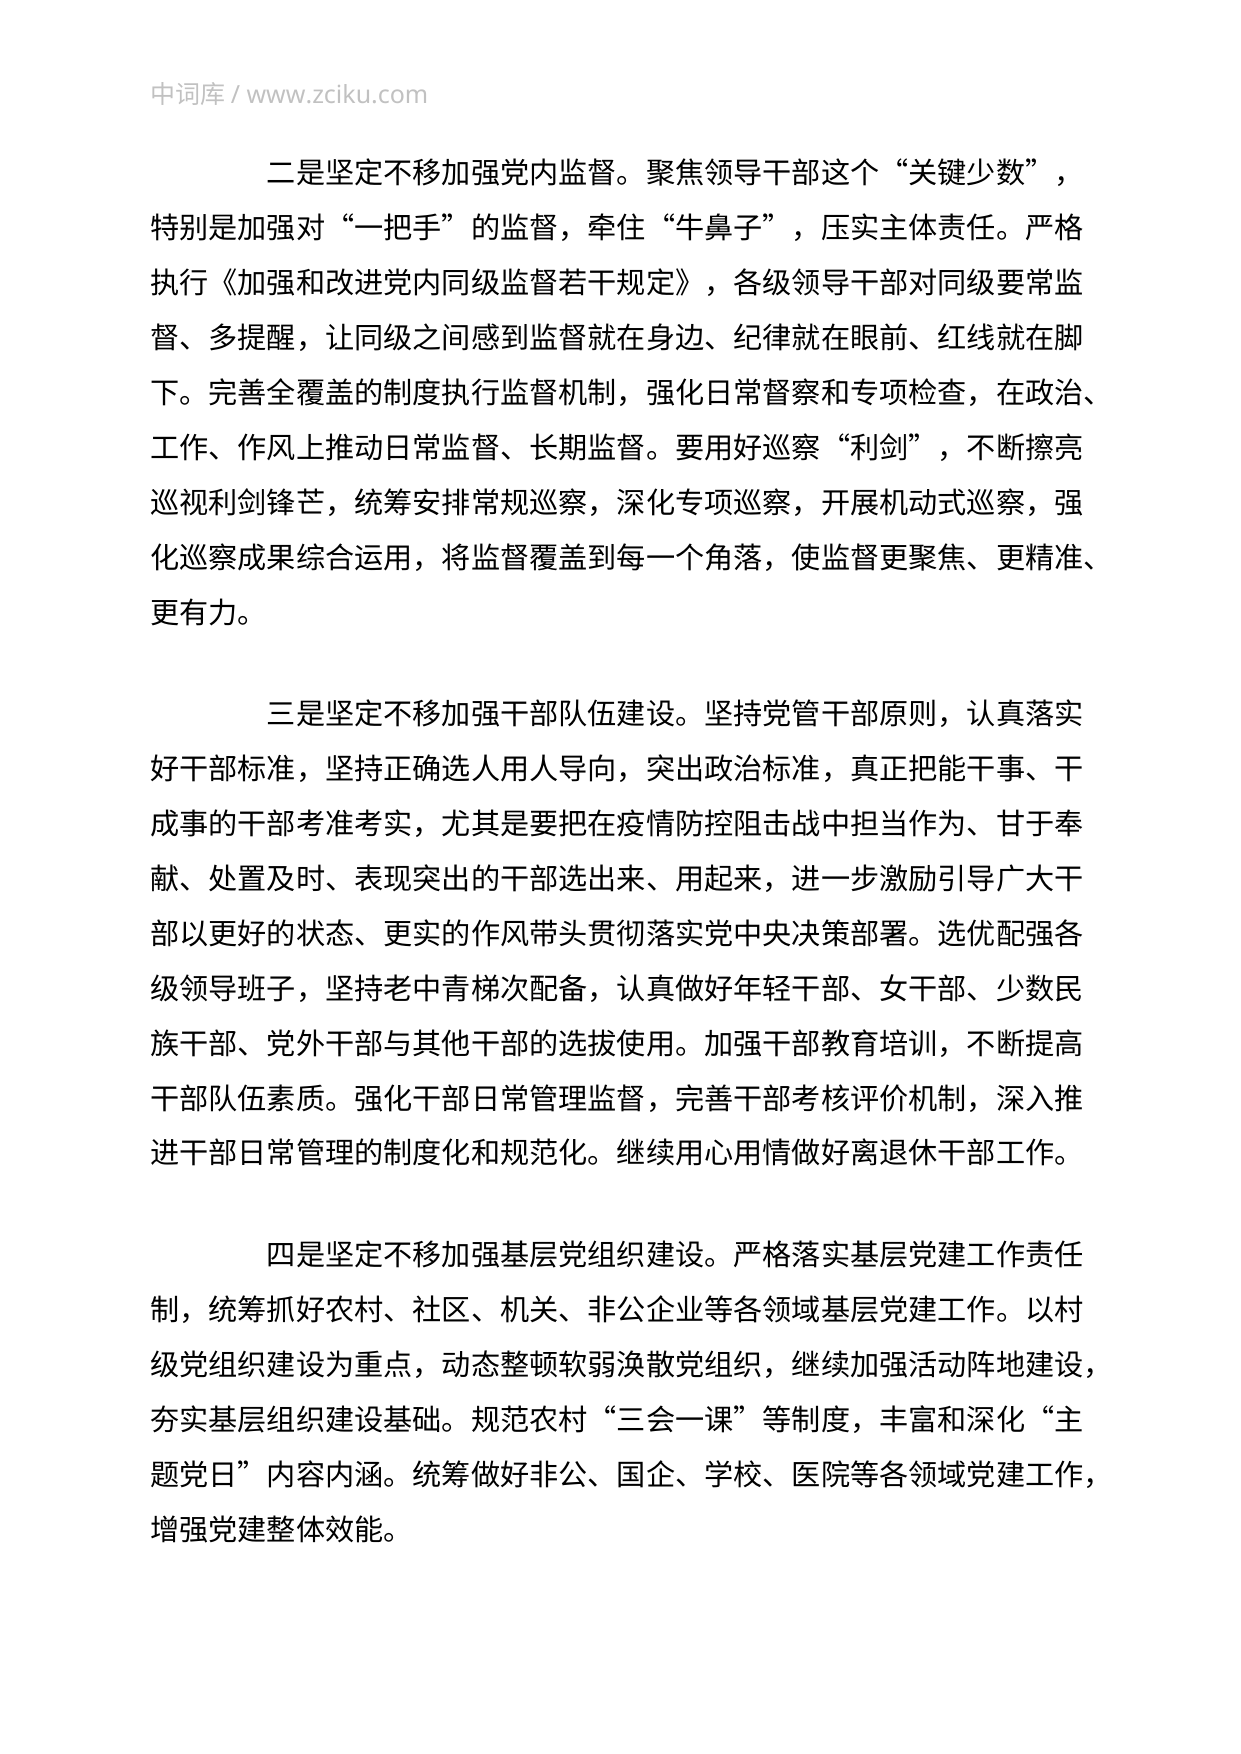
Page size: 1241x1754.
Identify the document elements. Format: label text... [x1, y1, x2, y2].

text 四是坚定不移加强基层党组织建设。严格落实基层党建工作责任制，统筹抓好农村、社区、机关、非公企业等各领域基层党建工作。以村级党组织建设为重点，动态整顿软弱涣散党组织，继续加强活动阵地建设，夯实基层组织建设基础。规范农村“三会一课”等制度，丰富和深化“主题党日”内容内涵。统筹做好非公、国企、学校、医院等各领域党建工作，增强党建整体效能。 [150, 1232, 1090, 1549]
text 三是坚定不移加强干部队伍建设。坚持党管干部原则，认真落实好干部标准，坚持正确选人用人导向，突出政治标准，真正把能干事、干成事的干部考准考实，尤其是要把在疫情防控阻击战中担当作为、甘于奉献、处置及时、表现突出的干部选出来、用起来，进一步激励引导广大干部以更好的状态、更实的作风带头贯彻落实党中央决策部署。选优配强各级领导班子，坚持老中青梯次配备，认真做好年轻干部、女干部、少数民族干部、党外干部与其他干部的选拔使用。加强干部教育培训，不断提高干部队伍素质。强化干部日常管理监督，完善干部考核评价机制，深入推进干部日常管理的制度化和规范化。继续用心用情做好离退休干部工作。 [150, 691, 1090, 1172]
text 二是坚定不移加强党内监督。聚焦领导干部这个“关键少数”，特别是加强对“一把手”的监督，牵住“牛鼻子”，压实主体责任。严格执行《加强和改进党内同级监督若干规定》，各级领导干部对同级要常监督、多提醒，让同级之间感到监督就在身边、纪律就在眼前、红线就在脚下。完善全覆盖的制度执行监督机制，强化日常督察和专项检查，在政治、工作、作风上推动日常监督、长期监督。要用好巡察“利剑”，不断擦亮巡视利剑锋芒，统筹安排常规巡察，深化专项巡察，开展机动式巡察，强化巡察成果综合运用，将监督覆盖到每一个角落，使监督更聚焦、更精准、更有力。 [150, 150, 1090, 631]
